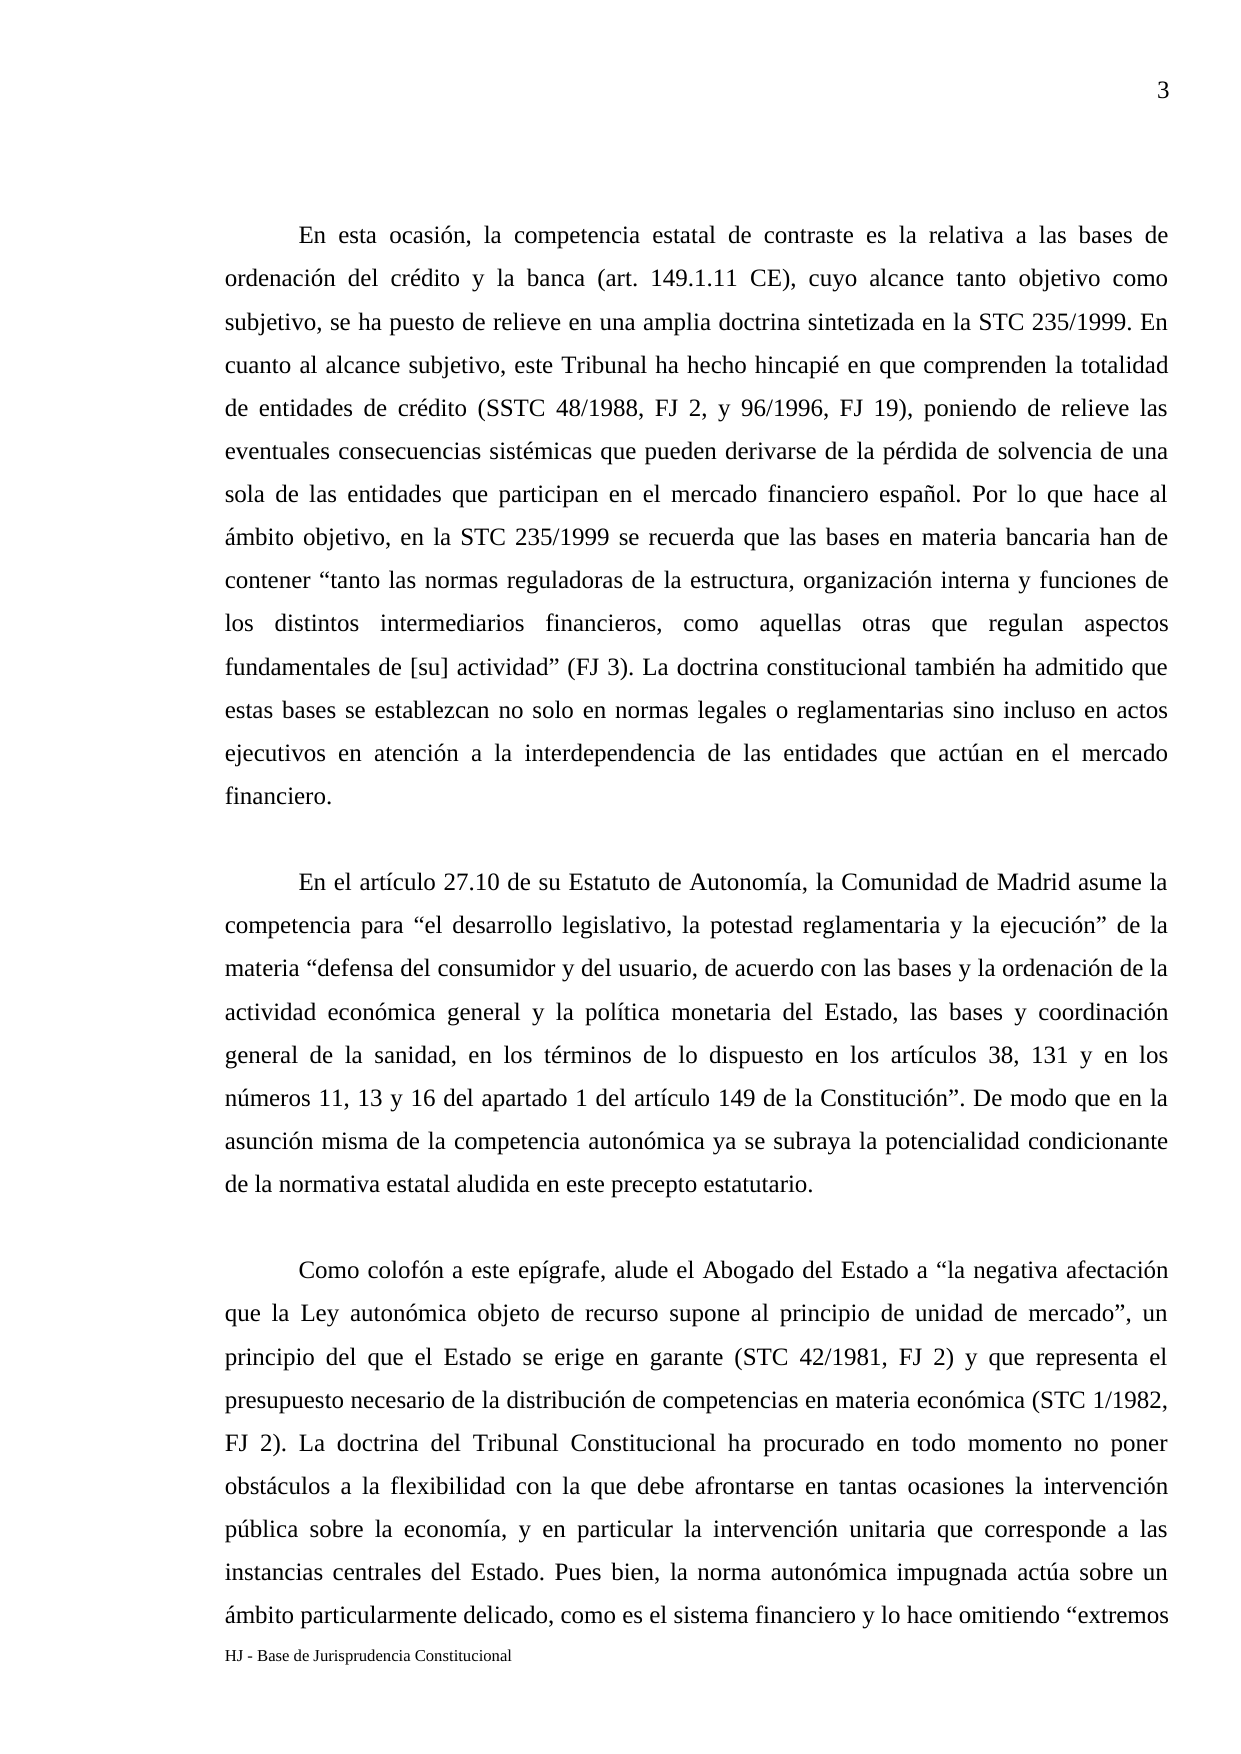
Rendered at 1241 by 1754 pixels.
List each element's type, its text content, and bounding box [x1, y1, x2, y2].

text En el artículo 27.10 de su Estatuto de Autonomía, la Comunidad de Madrid asume la competencia para “el desarrollo legislativo, la potestad reglamentaria y la ejecución” de la materia “defensa del consumidor y del usuario, de acuerdo con las bases y la ordenación de la actividad económica general y la política monetaria del Estado, las bases y coordinación general de la sanidad, en los términos de lo dispuesto en los artículos 38, 131 y en los números 11, 13 y 16 del apartado 1 del artículo 149 de la Constitución”. De modo que en la asunción misma de la competencia autonómica ya se subraya la potencialidad condicionante de la normativa estatal aludida en este precepto estatutario. [224, 867, 1169, 1198]
text En esta ocasión, la competencia estatal de contraste es la relativa a las bases de ordenación del crédito y la banca (art. 149.1.11 CE), cuyo alcance tanto objetivo como subjetivo, se ha puesto de relieve en una amplia doctrina sintetizada en la STC 235/1999. En cuanto al alcance subjetivo, este Tribunal ha hecho hincapié en que comprenden la totalidad de entidades de crédito (SSTC 48/1988, FJ 2, y 96/1996, FJ 19), poniendo de relieve las eventuales consecuencias sistémicas que pueden derivarse de la pérdida de solvencia de una sola de las entidades que participan en el mercado financiero español. Por lo que hace al ámbito objetivo, en la STC 235/1999 se recuerda que las bases en materia bancaria han de contener “tanto las normas reguladoras de la estructura, organización interna y funciones de los distintos intermediarios financieros, como aquellas otras que regulan aspectos fundamentales de [su] actividad” (FJ 3). La doctrina constitucional también ha admitido que estas bases se establezcan no solo en normas legales o reglamentarias sino incluso en actos ejecutivos en atención a la interdependencia de las entidades que actúan en el mercado financiero. [224, 220, 1169, 810]
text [224, 1255, 1169, 1629]
